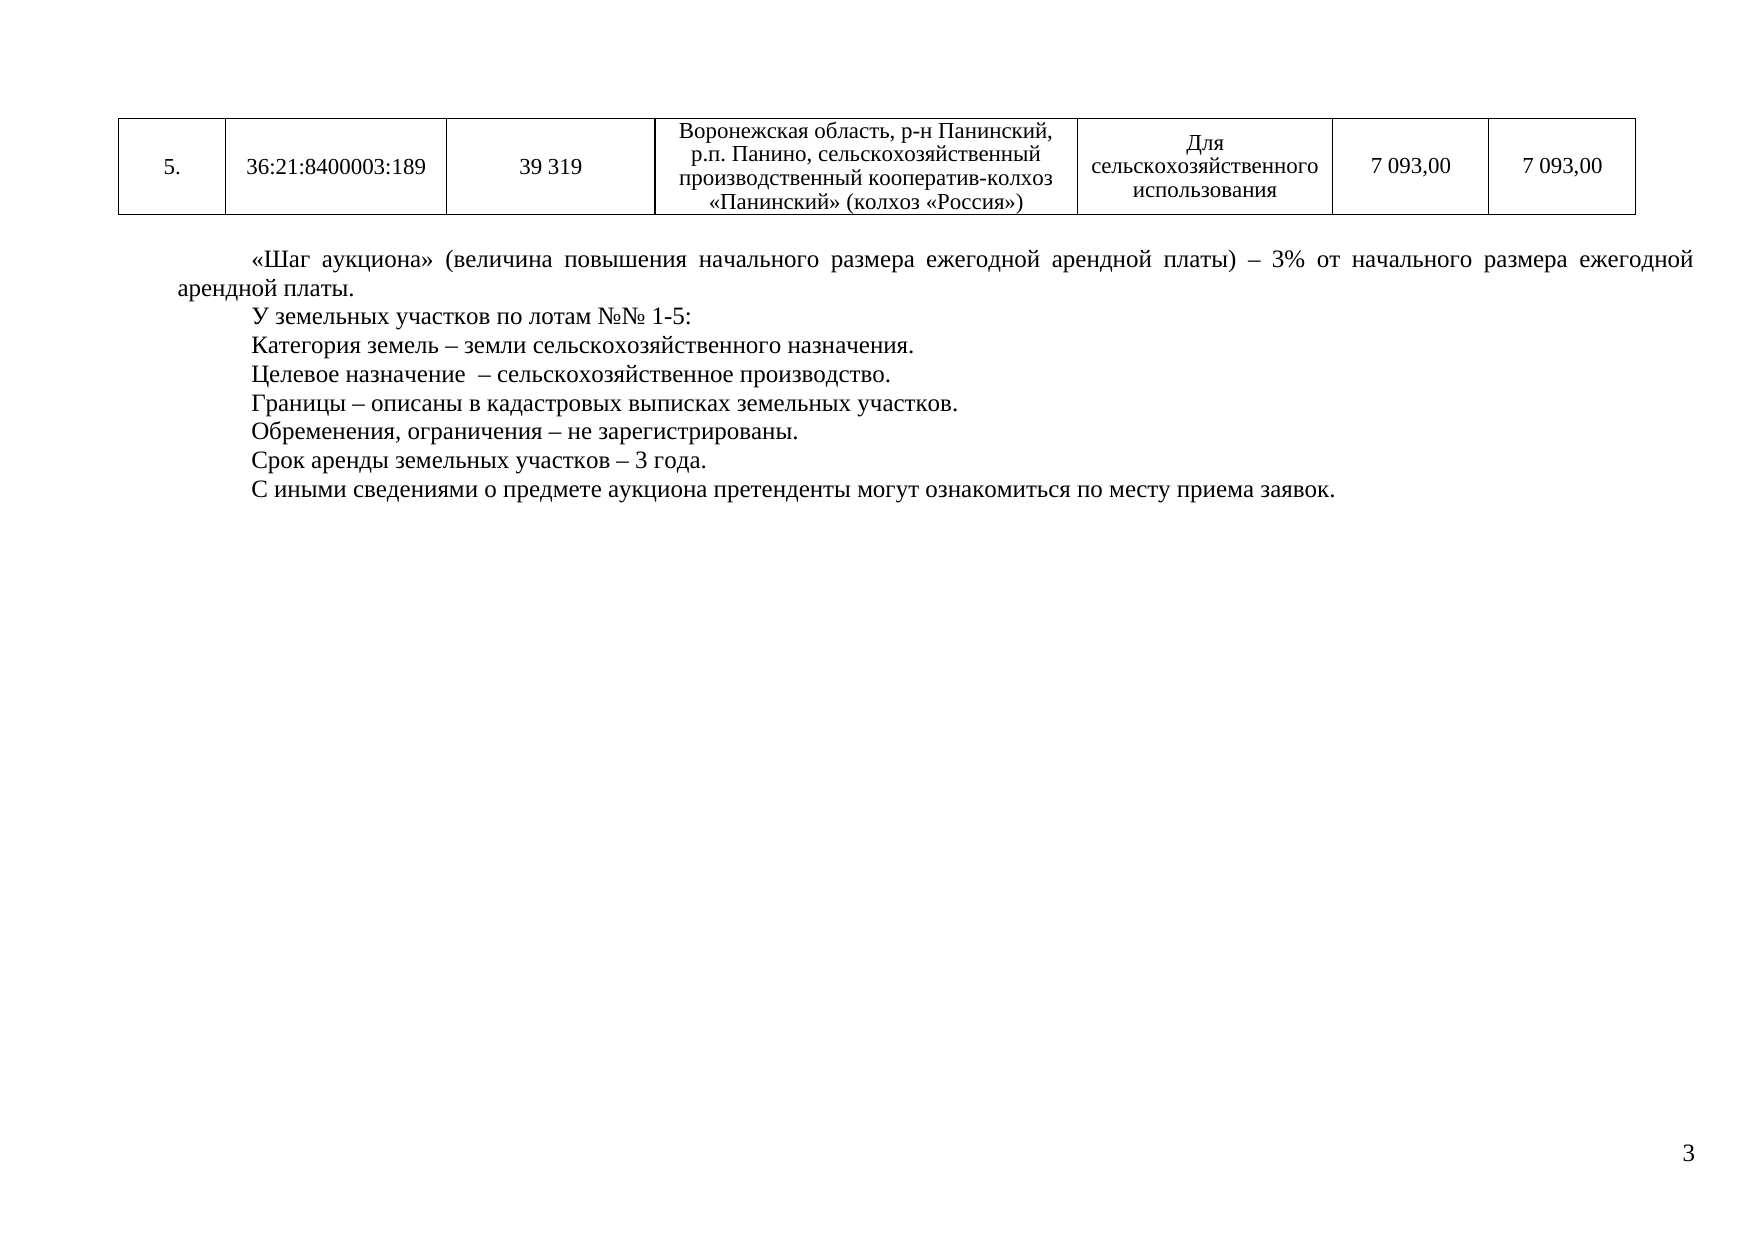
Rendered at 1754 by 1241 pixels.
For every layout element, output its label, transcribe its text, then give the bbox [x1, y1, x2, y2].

text С иными сведениями о предмете аукциона претенденты могут ознакомиться по месту приема заявок. [177, 474, 1695, 503]
table_cell 7 093,00 [1489, 119, 1635, 214]
table_cell Для сельскохозяйственного использования [1078, 119, 1332, 214]
text Целевое назначение – сельскохозяйственное производство. [177, 359, 1695, 388]
text «Шаг аукциона» (величина повышения начального размера ежегодной арендной платы) – 3% от начального размера ежегодной арендной платы. [177, 244, 1695, 301]
text Срок аренды земельных участков – 3 года. [177, 445, 1695, 474]
table_cell 5. [119, 119, 225, 214]
text Категория земель – земли сельскохозяйственного назначения. [251, 330, 1695, 359]
text Границы – описаны в кадастровых выписках земельных участков. [177, 388, 1695, 416]
table_cell 36:21:8400003:189 [226, 119, 446, 214]
table_cell 39 319 [447, 119, 654, 214]
table_cell Воронежская область, р-н Панинский, р.п. Панино, сельскохозяйственный производственный кооператив-колхоз «Панинский» (колхоз «Россия») [656, 119, 1077, 214]
table_cell 7 093,00 [1333, 119, 1488, 214]
text Обременения, ограничения – не зарегистрированы. [177, 416, 1695, 445]
text У земельных участков по лотам №№ 1-5: [177, 301, 1695, 330]
